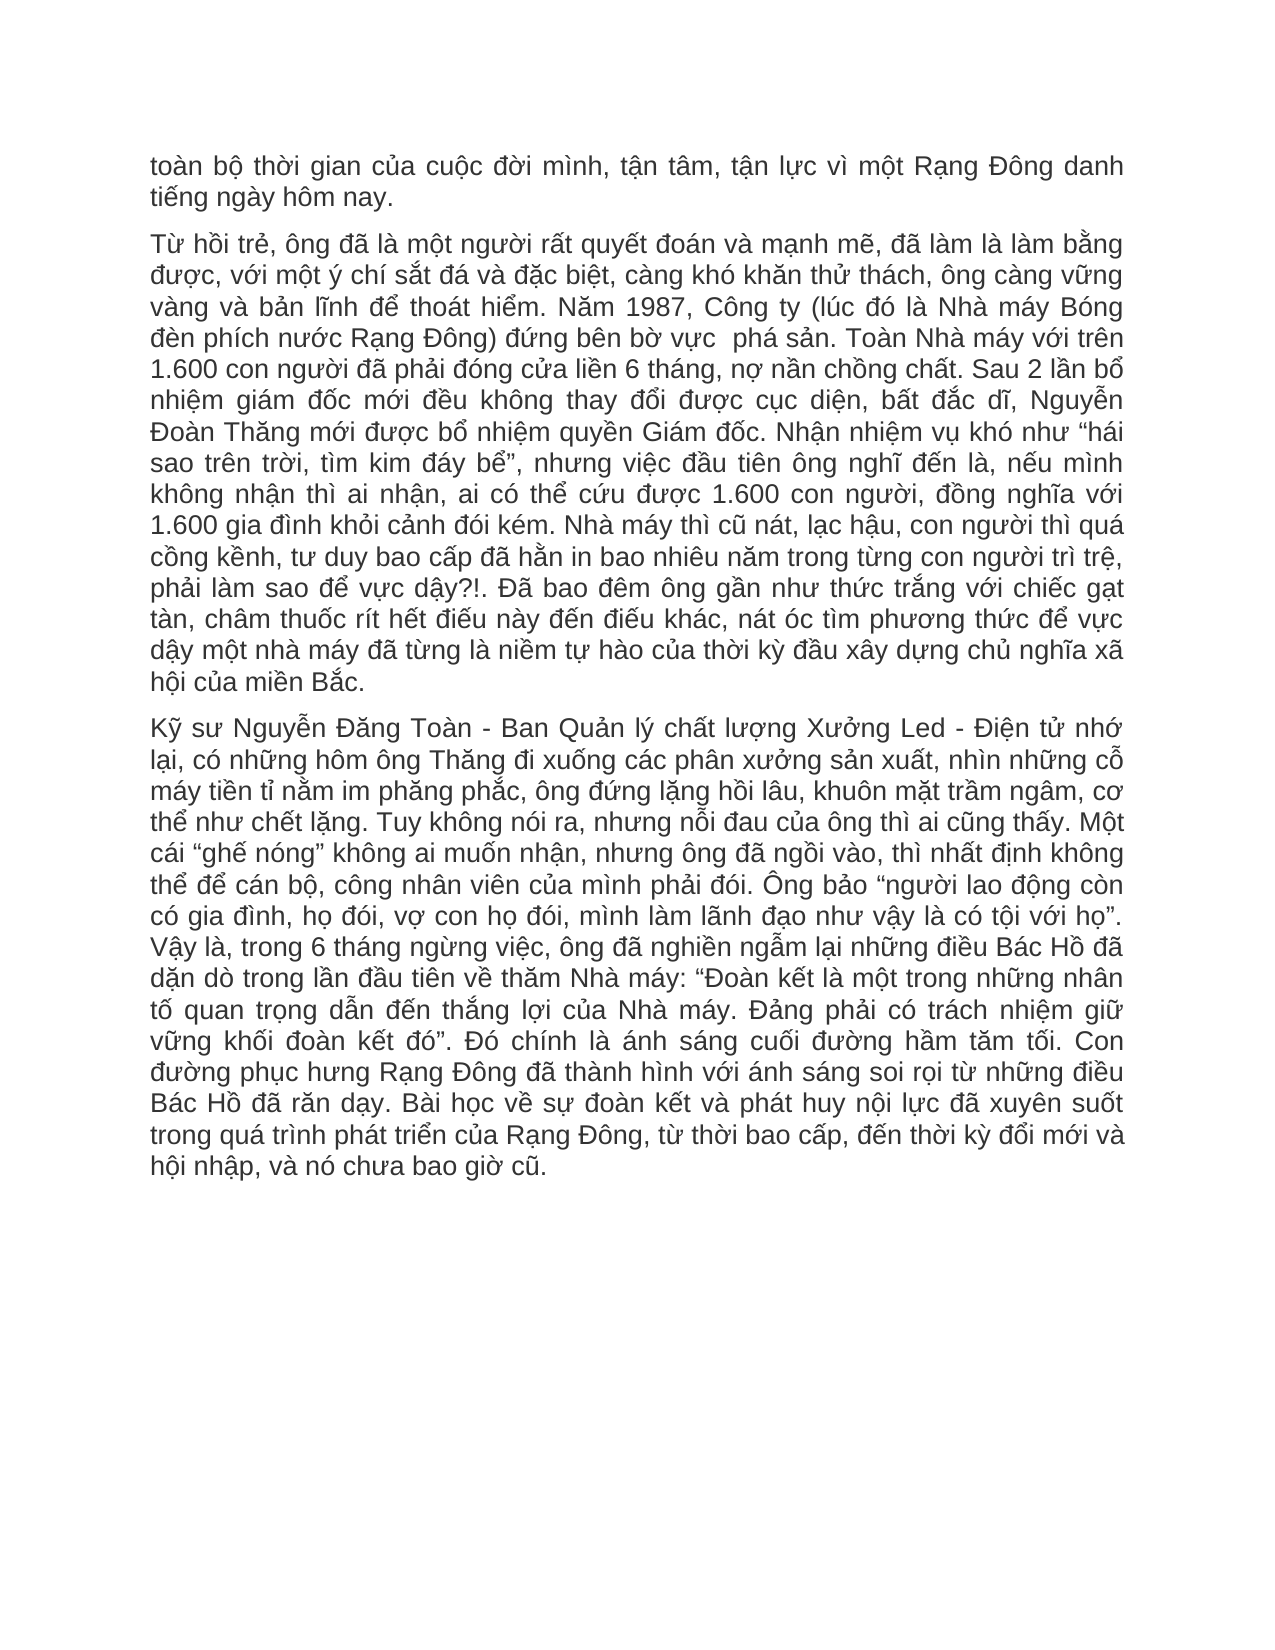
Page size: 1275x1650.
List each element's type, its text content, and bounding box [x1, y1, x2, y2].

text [150, 150, 1125, 212]
text Kỹ sư Nguyễn Đăng Toàn - Ban Quản lý chất lượng Xưởng Led - Điện tử nhớ lại, có những hôm ông Thăng đi xuống các phân xưởng sản xuất, nhìn những cỗ máy tiền tỉ nằm im phăng phắc, ông đứng lặng hồi lâu, khuôn mặt trầm ngâm, cơ thể như chết lặng. Tuy không nói ra, nhưng nỗi đau của ông thì ai cũng thấy. Một cái “ghế nóng” không ai muốn nhận, nhưng ông đã ngồi vào, thì nhất định không thể để cán bộ, công nhân viên của mình phải đói. Ông bảo “người lao động còn có gia đình, họ đói, vợ con họ đói, mình làm lãnh đạo như vậy là có tội với họ”. Vậy là, trong 6 tháng ngừng việc, ông đã nghiền ngẫm lại những điều Bác Hồ đã dặn dò trong lần đầu tiên về thăm Nhà máy: “Đoàn kết là một trong những nhân tố quan trọng dẫn đến thắng lợi của Nhà máy. Đảng phải có trách nhiệm giữ vững khối đoàn kết đó”. Đó chính là ánh sáng cuối đường hầm tăm tối. Con đường phục hưng Rạng Đông đã thành hình với ánh sáng soi rọi từ những điều Bác Hồ đã răn dạy. Bài học về sự đoàn kết và phát huy nội lực đã xuyên suốt trong quá trình phát triển của Rạng Đông, từ thời bao cấp, đến thời kỳ đổi mới và hội nhập, và nó chưa bao giờ cũ. [150, 712, 1125, 1181]
text Từ hồi trẻ, ông đã là một người rất quyết đoán và mạnh mẽ, đã làm là làm bằng được, với một ý chí sắt đá và đặc biệt, càng khó khăn thử thách, ông càng vững vàng và bản lĩnh để thoát hiểm. Năm 1987, Công ty (lúc đó là Nhà máy Bóng đèn phích nước Rạng Đông) đứng bên bờ vực phá sản. Toàn Nhà máy với trên 1.600 con người đã phải đóng cửa liền 6 tháng, nợ nần chồng chất. Sau 2 lần bổ nhiệm giám đốc mới đều không thay đổi được cục diện, bất đắc dĩ, Nguyễn Đoàn Thăng mới được bổ nhiệm quyền Giám đốc. Nhận nhiệm vụ khó như “hái sao trên trời, tìm kim đáy bể”, nhưng việc đầu tiên ông nghĩ đến là, nếu mình không nhận thì ai nhận, ai có thể cứu được 1.600 con người, đồng nghĩa với 1.600 gia đình khỏi cảnh đói kém. Nhà máy thì cũ nát, lạc hậu, con người thì quá cồng kềnh, tư duy bao cấp đã hằn in bao nhiêu năm trong từng con người trì trệ, phải làm sao để vực dậy?!. Đã bao đêm ông gần như thức trắng với chiếc gạt tàn, châm thuốc rít hết điếu này đến điếu khác, nát óc tìm phương thức để vực dậy một nhà máy đã từng là niềm tự hào của thời kỳ đầu xây dựng chủ nghĩa xã hội của miền Bắc. [150, 228, 1125, 697]
